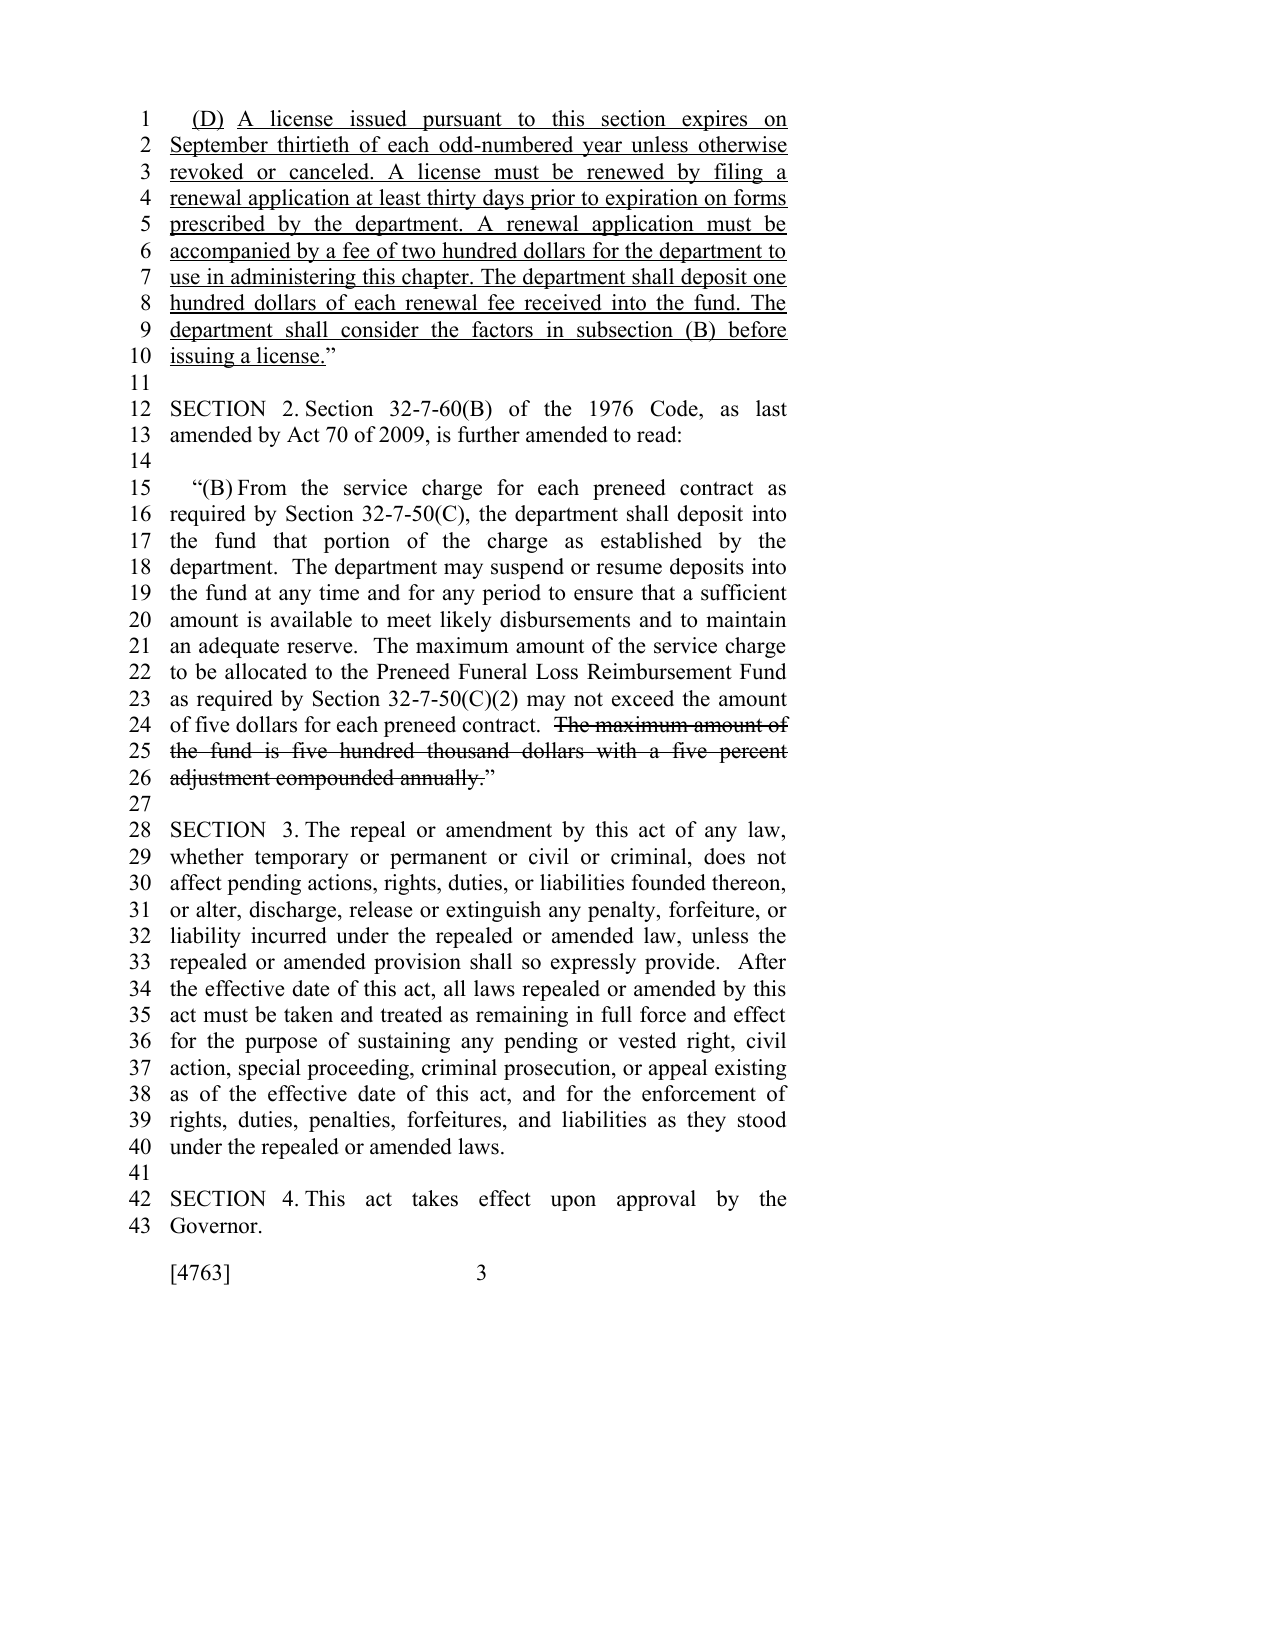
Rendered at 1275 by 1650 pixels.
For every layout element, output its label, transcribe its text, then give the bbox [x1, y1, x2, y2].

text SECTION 3. The repeal or amendment by this act of any law, whether temporary or permanent or civil or criminal, does not affect pending actions, rights, duties, or liabilities founded thereon, or alter, discharge, release or extinguish any penalty, forfeiture, or liability incurred under the repealed or amended law, unless the repealed or amended provision shall so expressly provide. After the effective date of this act, all laws repealed or amended by this act must be taken and treated as remaining in full force and effect for the purpose of sustaining any pending or vested right, civil action, special proceeding, criminal prosecution, or appeal existing as of the effective date of this act, and for the enforcement of rights, duties, penalties, forfeitures, and liabilities as they stood under the repealed or amended laws. [169, 817, 787, 1159]
text “(B) From the service charge for each preneed contract as required by Section 32-7-50(C), the department shall deposit into the fund that portion of the charge as established by the department. The department may suspend or resume deposits into the fund at any time and for any period to ensure that a sufficient amount is available to meet likely disbursements and to maintain an adequate reserve. The maximum amount of the service charge to be allocated to the Preneed Funeral Loss Reimbursement Fund as required by Section 32-7-50(C)(2) may not exceed the amount of five dollars for each preneed contract. The maximum amount of the fund is five hundred thousand dollars with a five percent adjustment compounded annually.” [169, 474, 787, 752]
text SECTION 4. This act takes effect upon approval by the Governor. [169, 1186, 787, 1238]
text SECTION 2. Section 32-7-60(B) of the 1976 Code, as last amended by Act 70 of 2009, is further amended to read: [169, 395, 787, 448]
